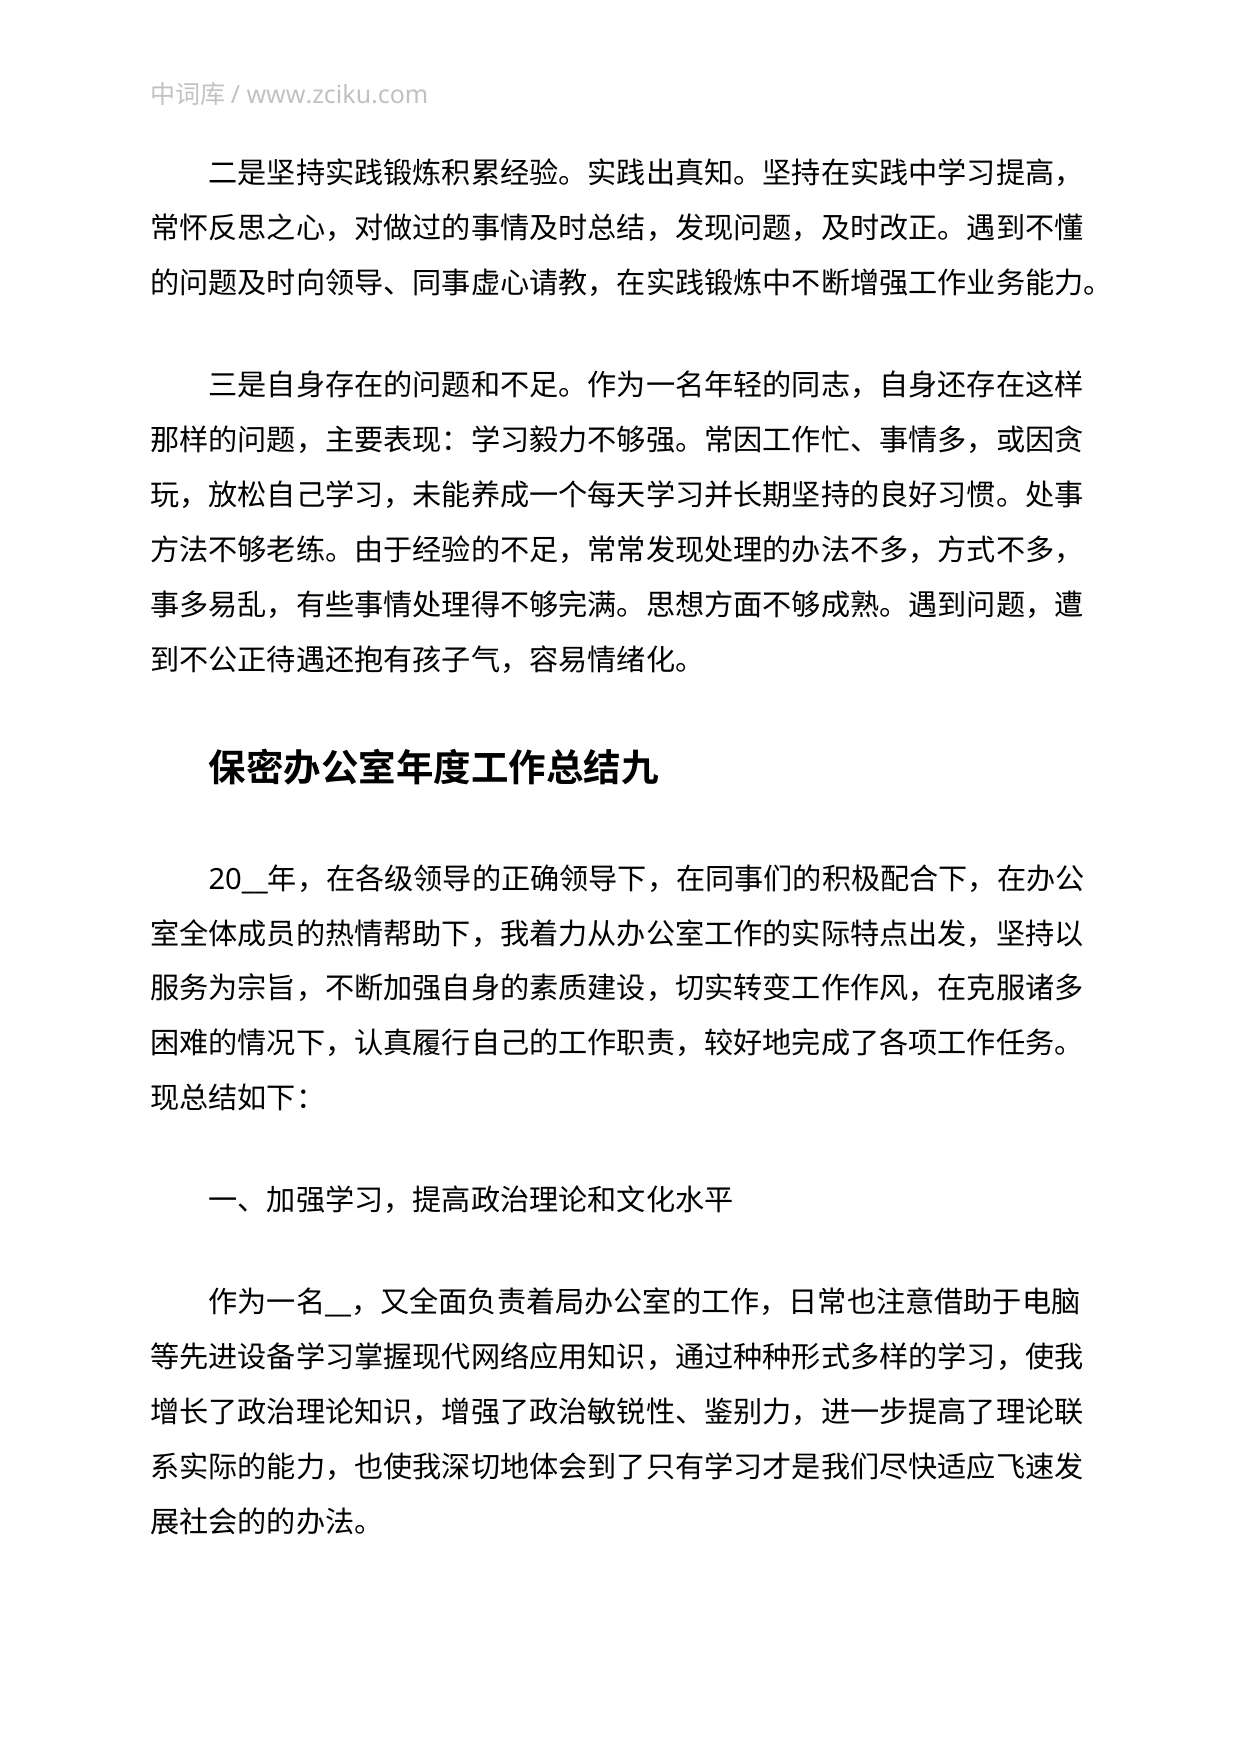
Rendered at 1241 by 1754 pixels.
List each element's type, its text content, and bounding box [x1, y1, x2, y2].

text 20__年，在各级领导的正确领导下，在同事们的积极配合下，在办公室全体成员的热情帮助下，我着力从办公室工作的实际特点出发，坚持以服务为宗旨，不断加强自身的素质建设，切实转变工作作风，在克服诸多困难的情况下，认真履行自己的工作职责，较好地完成了各项工作任务。现总结如下： [150, 855, 1090, 1117]
text 一、加强学习，提高政治理论和文化水平 [150, 1177, 1090, 1219]
text 保密办公室年度工作总结九 [150, 738, 1090, 792]
text 三是自身存在的问题和不足。作为一名年轻的同志，自身还存在这样那样的问题，主要表现：学习毅力不够强。常因工作忙、事情多，或因贪玩，放松自己学习，未能养成一个每天学习并长期坚持的良好习惯。处事方法不够老练。由于经验的不足，常常发现处理的办法不多，方式不多，事多易乱，有些事情处理得不够完满。思想方面不够成熟。遇到问题，遭到不公正待遇还抱有孩子气，容易情绪化。 [150, 362, 1090, 678]
text 作为一名__，又全面负责着局办公室的工作，日常也注意借助于电脑等先进设备学习掌握现代网络应用知识，通过种种形式多样的学习，使我增长了政治理论知识，增强了政治敏锐性、鉴别力，进一步提高了理论联系实际的能力，也使我深切地体会到了只有学习才是我们尽快适应飞速发展社会的的办法。 [150, 1278, 1090, 1540]
text 二是坚持实践锻炼积累经验。实践出真知。坚持在实践中学习提高，常怀反思之心，对做过的事情及时总结，发现问题，及时改正。遇到不懂的问题及时向领导、同事虚心请教，在实践锻炼中不断增强工作业务能力。 [150, 150, 1090, 302]
